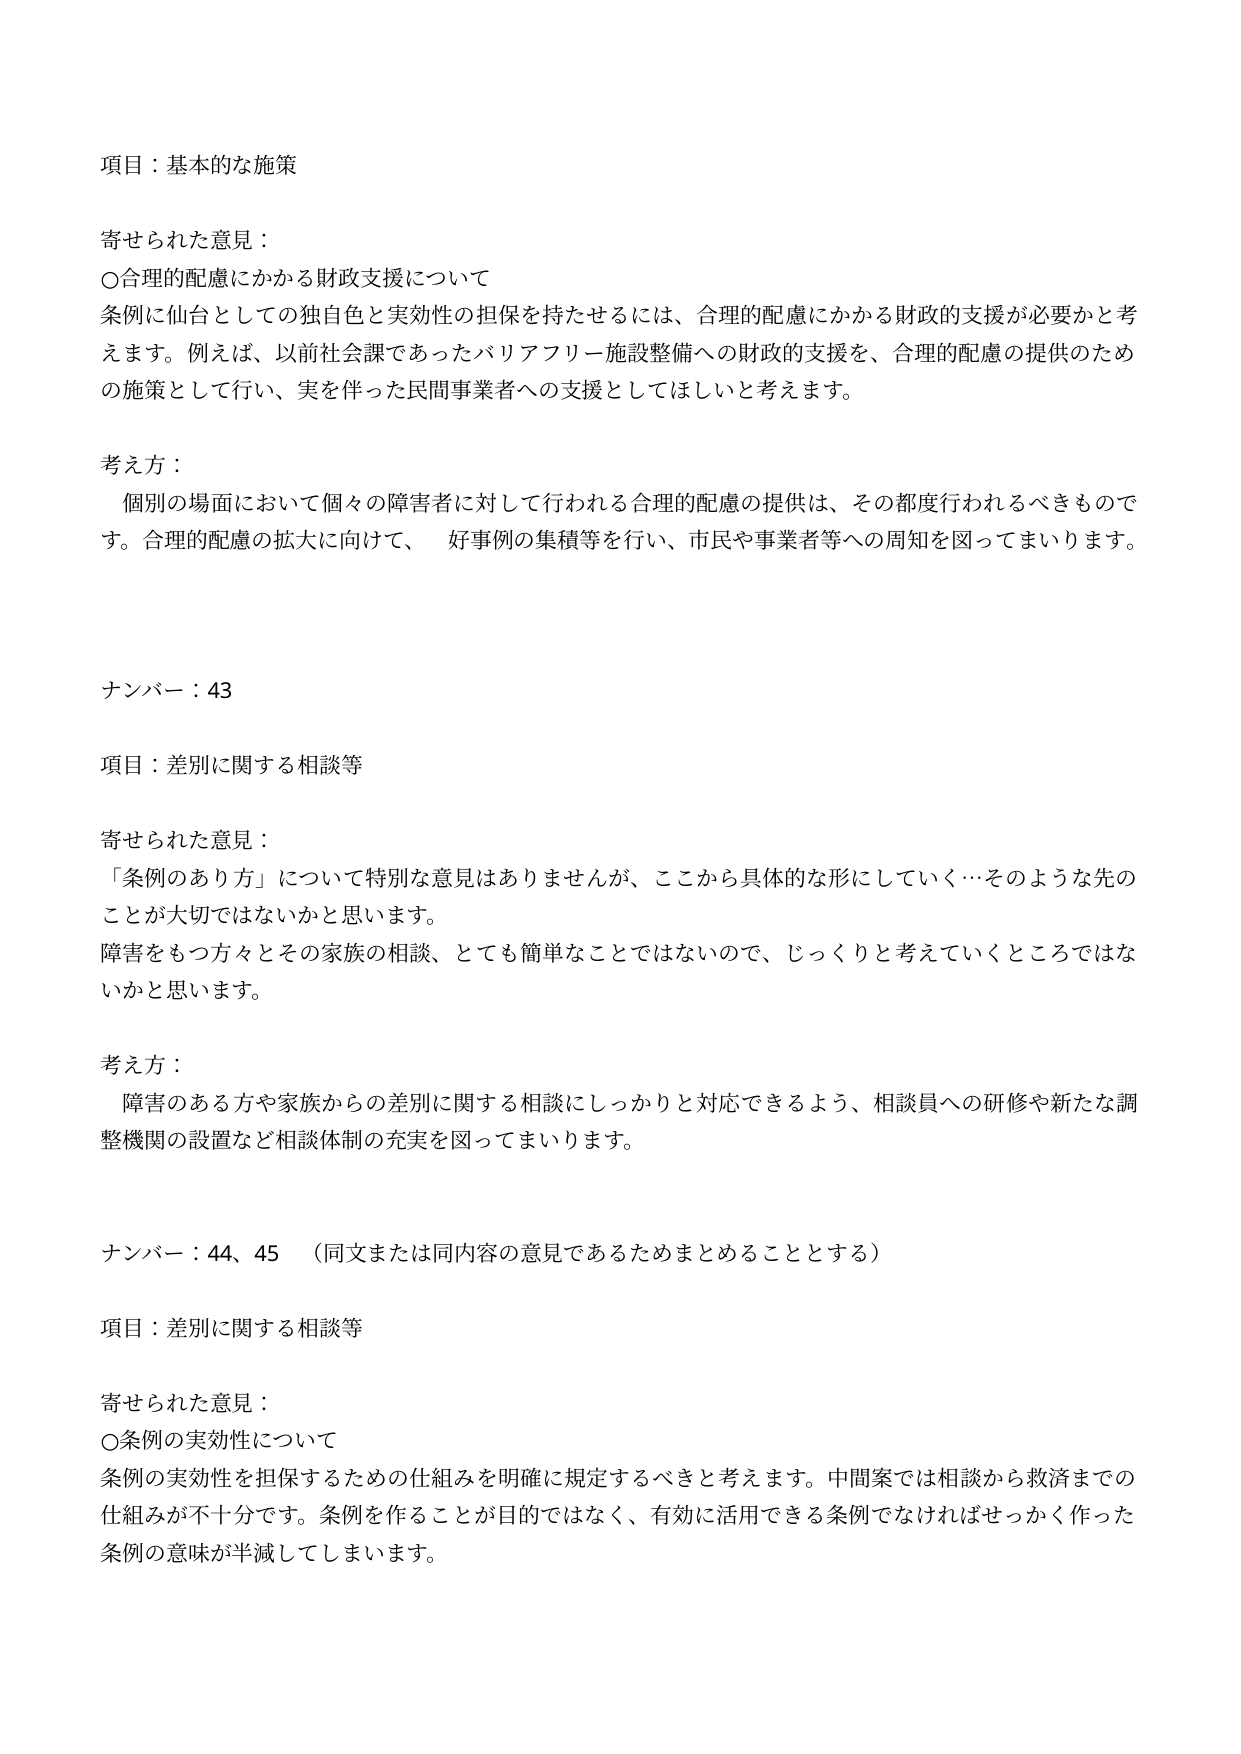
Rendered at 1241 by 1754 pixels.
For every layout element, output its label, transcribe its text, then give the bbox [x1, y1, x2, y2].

text 項目：差別に関する相談等 [100, 746, 1140, 783]
text 「条例のあり方」について特別な意見はありませんが、ここから具体的な形にしていく…そのような先のことが大切ではないかと思います。 [100, 858, 1140, 933]
text ○条例の実効性について [100, 1421, 1140, 1458]
text 寄せられた意見： [100, 1383, 1140, 1421]
text 条例に仙台としての独自色と実効性の担保を持たせるには、合理的配慮にかかる財政的支援が必要かと考えます。例えば、以前社会課であったバリアフリー施設整備への財政的支援を、合理的配慮の提供のための施策として行い、実を伴った民間事業者への支援としてほしいと考えます。 [100, 296, 1140, 408]
text 寄せられた意見： [100, 821, 1140, 858]
text 条例の実効性を担保するための仕組みを明確に規定するべきと考えます。中間案では相談から救済までの仕組みが不十分です。条例を作ることが目的ではなく、有効に活用できる条例でなければせっかく作った条例の意味が半減してしまいます。 [100, 1458, 1140, 1571]
text 個別の場面において個々の障害者に対して行われる合理的配慮の提供は、その都度行われるべきものです。合理的配慮の拡大に向けて、 好事例の集積等を行い、市民や事業者等への周知を図ってまいります。 [100, 483, 1140, 558]
text 寄せられた意見： [100, 221, 1140, 258]
text ナンバー：43 [100, 671, 1140, 708]
text ナンバー：44、45 （同文または同内容の意見であるためまとめることとする） [100, 1233, 1140, 1271]
text 項目：基本的な施策 [100, 146, 1140, 183]
text 項目：差別に関する相談等 [100, 1308, 1140, 1346]
text ○合理的配慮にかかる財政支援について [100, 258, 1140, 296]
text 障害をもつ方々とその家族の相談、とても簡単なことではないので、じっくりと考えていくところではないかと思います。 [100, 933, 1140, 1008]
text 考え方： [100, 1046, 1140, 1083]
text 障害のある方や家族からの差別に関する相談にしっかりと対応できるよう、相談員への研修や新たな調整機関の設置など相談体制の充実を図ってまいります。 [100, 1083, 1140, 1158]
text 考え方： [100, 446, 1140, 483]
